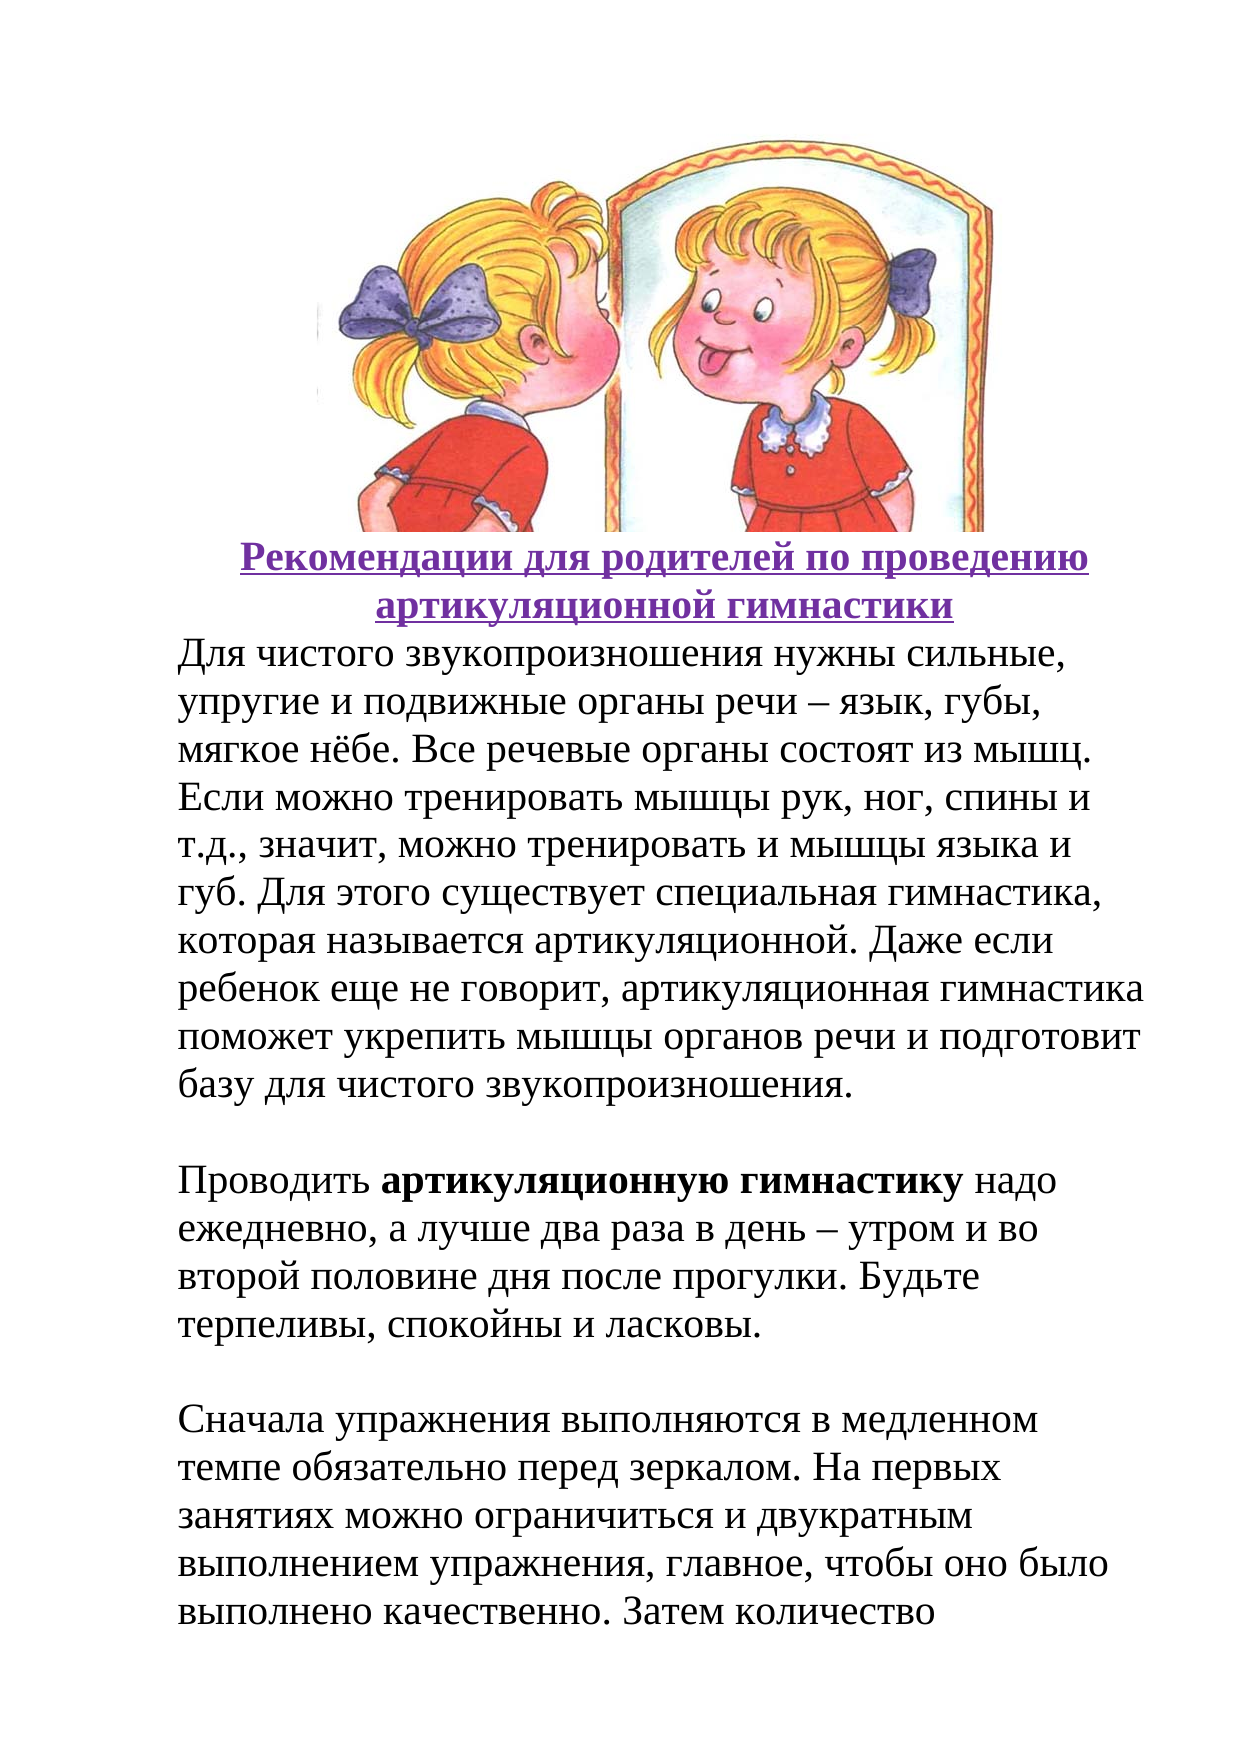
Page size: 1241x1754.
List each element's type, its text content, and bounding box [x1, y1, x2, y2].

picture [316, 118, 1013, 532]
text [177, 627, 1152, 1633]
text Рекомендации для родителей по проведению артикуляционной гимнастики [177, 531, 1152, 627]
